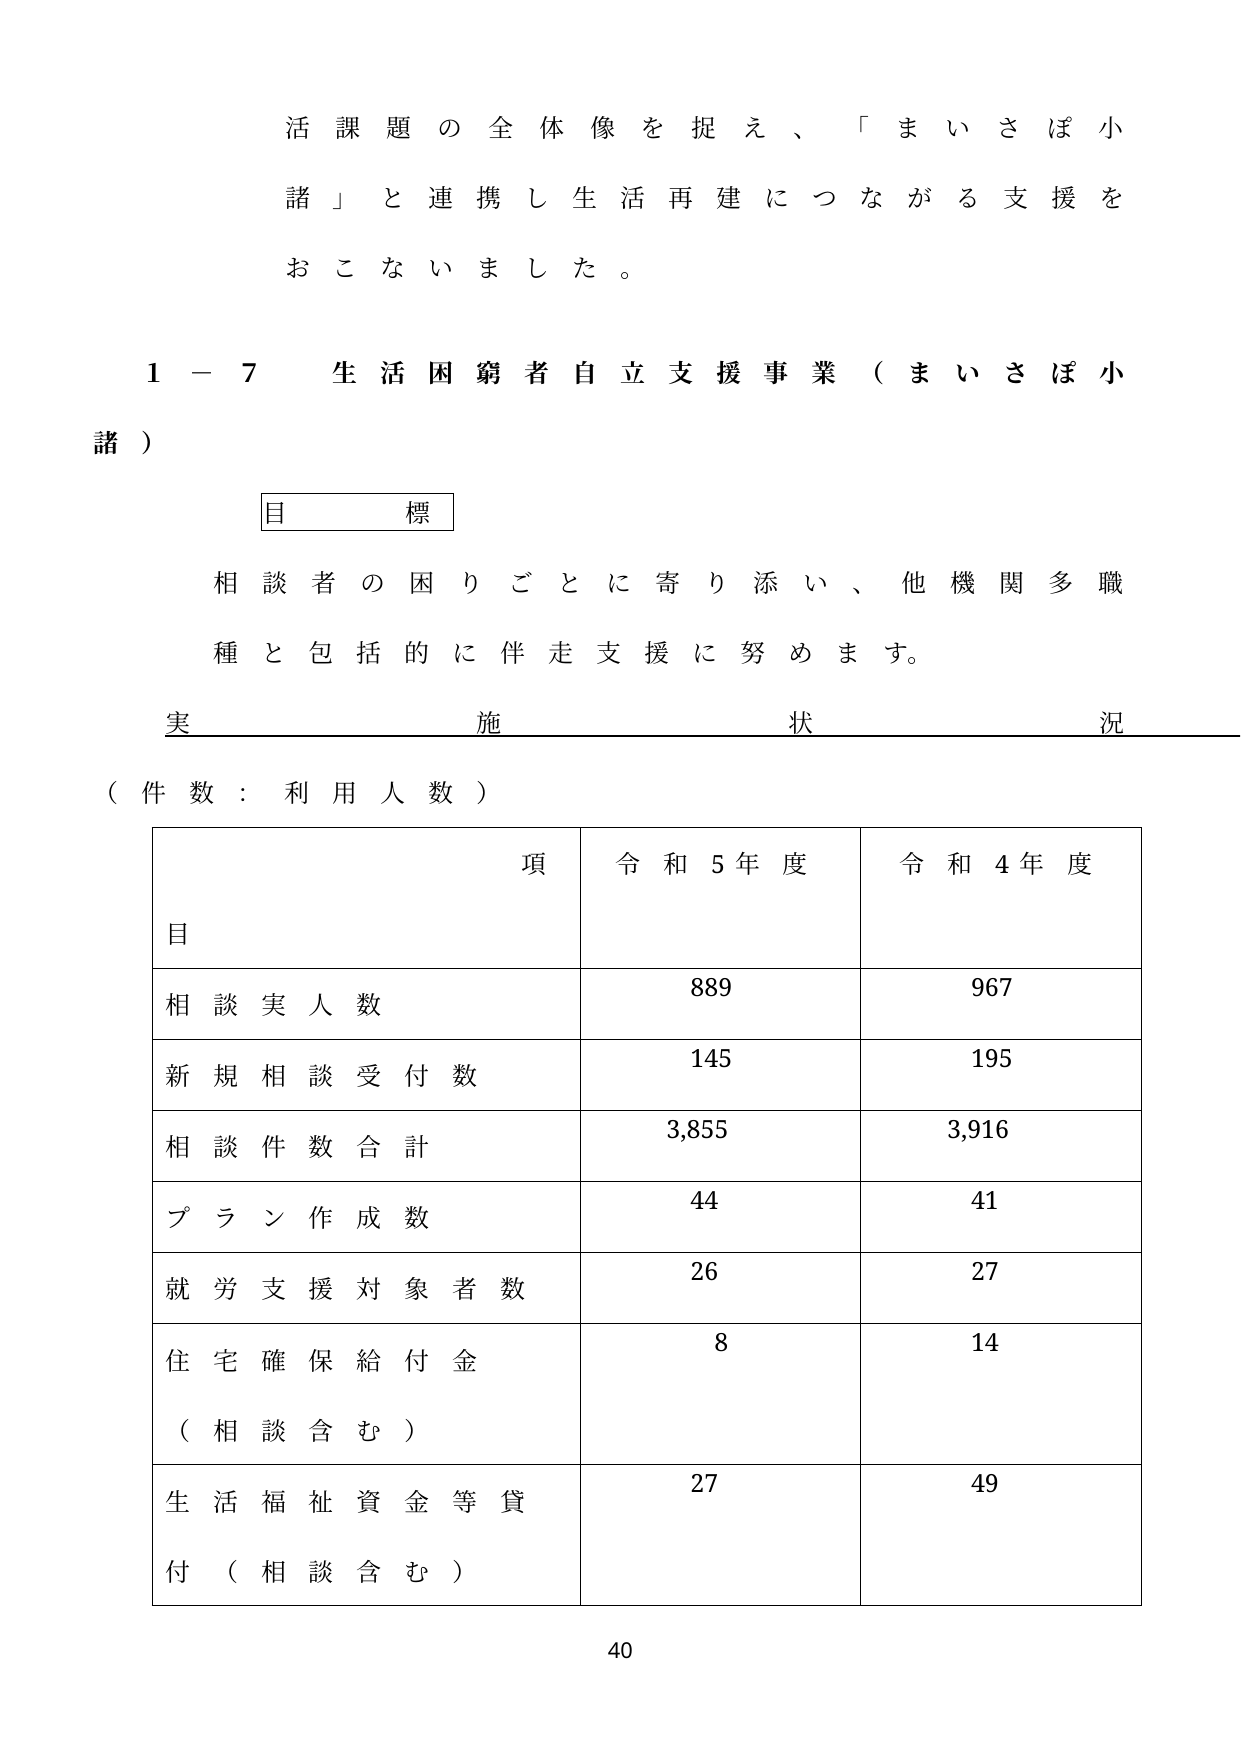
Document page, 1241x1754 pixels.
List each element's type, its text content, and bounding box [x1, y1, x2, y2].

table_cell 就労支援対象者数 [153, 1253, 580, 1323]
table_cell 967 [861, 969, 1141, 1039]
table_cell 相談件数合計 [153, 1111, 580, 1181]
table_cell 145 [581, 1040, 860, 1110]
table_header 令和5年度 [581, 828, 860, 968]
text 相談者の困りごとに寄り添い、他機関多職種と包括的に伴走支援に努めます。 [196, 547, 1147, 687]
text 実施状況 （件数：利用人数） [93, 687, 1147, 827]
table_cell 27 [581, 1465, 860, 1605]
table_cell 3,855 [581, 1111, 860, 1181]
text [164, 92, 1147, 302]
table_cell 889 [581, 969, 860, 1039]
table_cell 相談実人数 [153, 969, 580, 1039]
table_cell 27 [861, 1253, 1141, 1323]
table_cell 14 [861, 1324, 1141, 1464]
table_cell 26 [581, 1253, 860, 1323]
table_cell プラン作成数 [153, 1182, 580, 1252]
table_header 令和4年度 [861, 828, 1141, 968]
table_cell 生活福祉資金等貸付（相談含む） [153, 1465, 580, 1605]
table_cell 195 [861, 1040, 1141, 1110]
text １－７ 生活困窮者自立支援事業（まいさぽ小諸） [93, 337, 1147, 477]
table_cell 41 [861, 1182, 1141, 1252]
table_cell 49 [861, 1465, 1141, 1605]
text 目 標 [93, 477, 1147, 547]
table_cell 3,916 [861, 1111, 1141, 1181]
table_header 項 目 [153, 828, 580, 968]
table_cell 住宅確保給付金（相談含む） [153, 1324, 580, 1464]
table_cell 8 [581, 1324, 860, 1464]
table_cell 新規相談受付数 [153, 1040, 580, 1110]
table_cell 44 [581, 1182, 860, 1252]
